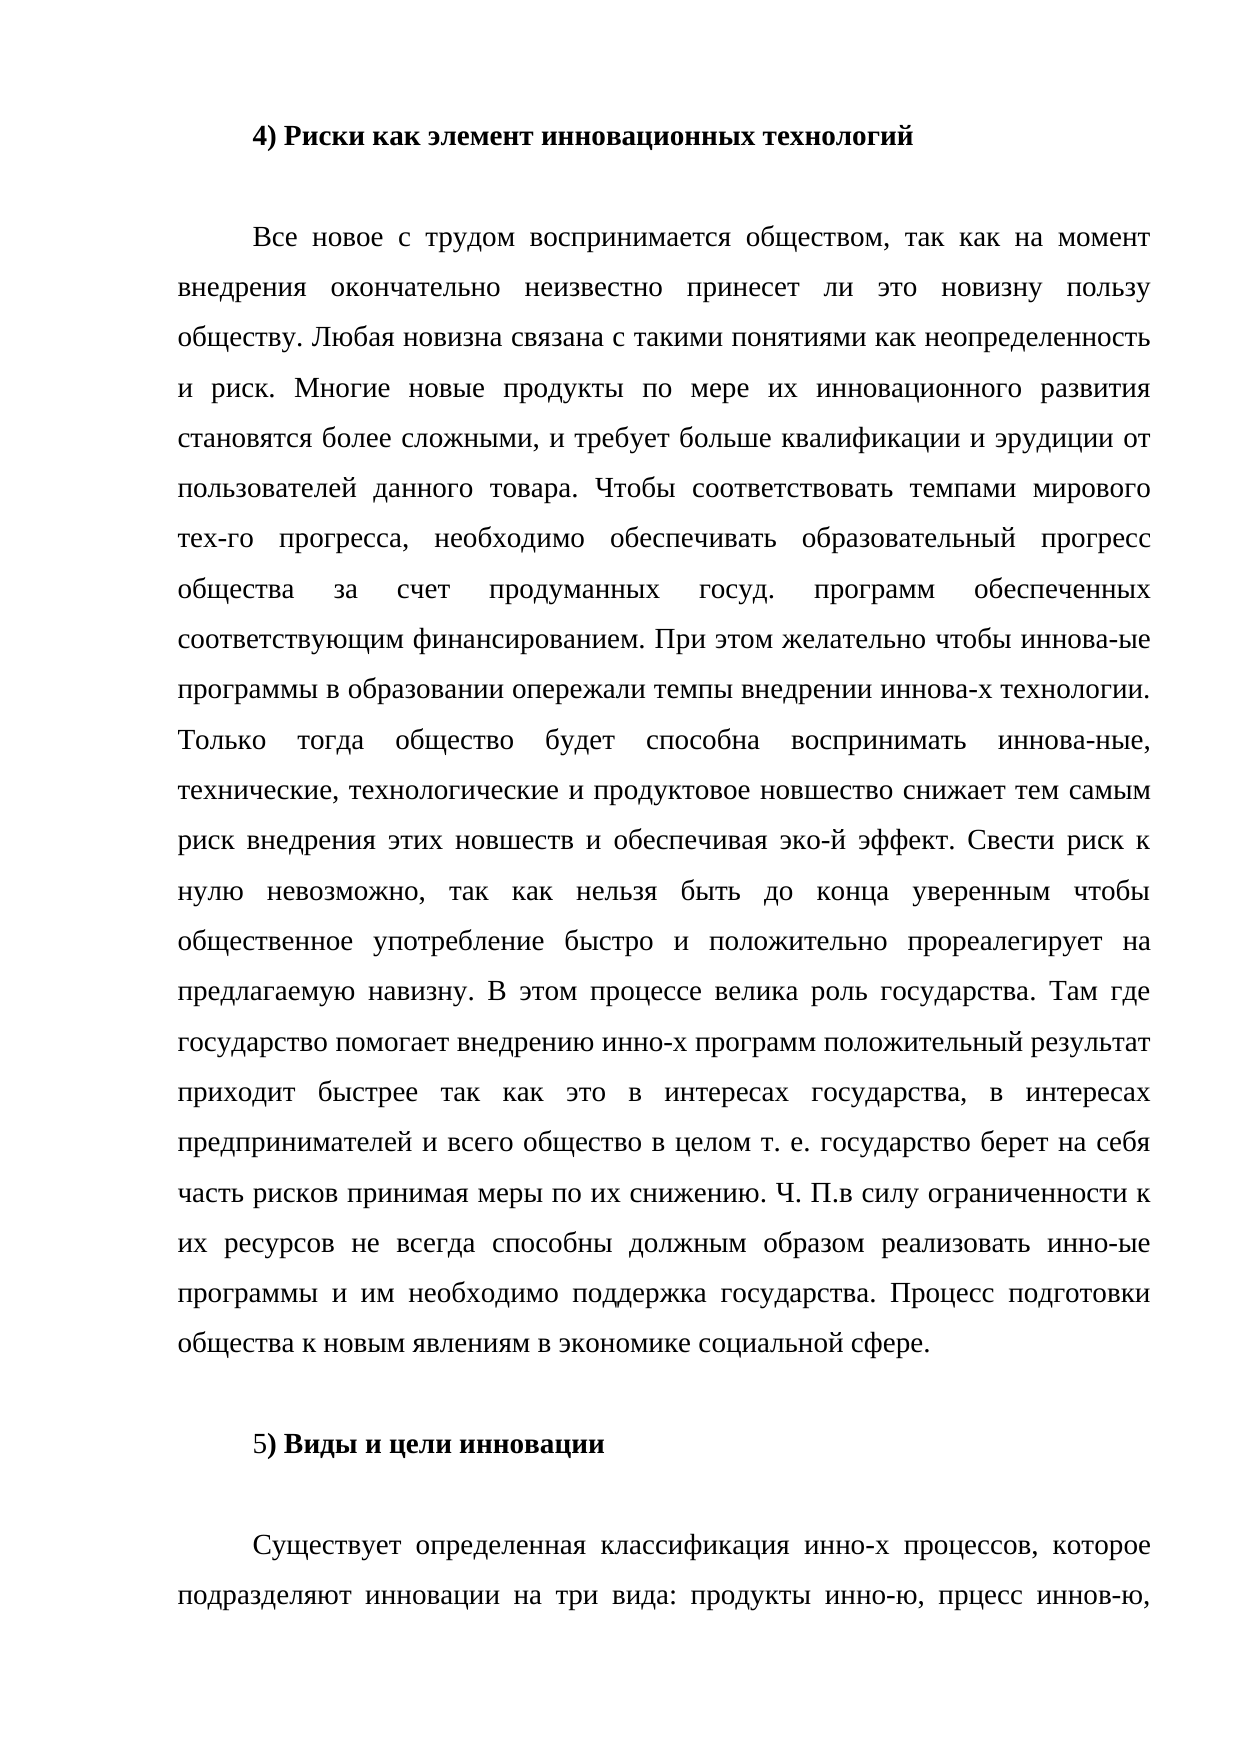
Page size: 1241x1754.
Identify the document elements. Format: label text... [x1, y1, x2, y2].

text Все новое с трудом воспринимается обществом, так как на момент внедрения окончательно неизвестно принесет ли это новизну пользу обществу. Любая новизна связана с такими понятиями как неопределенность и риск. Многие новые продукты по мере их инновационного развития становятся более сложными, и требует больше квалификации и эрудиции от пользователей данного товара. Чтобы соответствовать темпами мирового тех-го прогресса, необходимо обеспечивать образовательный прогресс общества за счет продуманных госуд. программ обеспеченных соответствующим финансированием. При этом желательно чтобы иннова-ые программы в образовании опережали темпы внедрении иннова-х технологии. Только тогда общество будет способна воспринимать иннова-ные, технические, технологические и продуктовое новшество снижает тем самым риск внедрения этих новшеств и обеспечивая эко-й эффект. Свести риск к нулю невозможно, так как нельзя быть до конца уверенным чтобы общественное употребление быстро и положительно прореалегирует на предлагаемую навизну. В этом процессе велика роль государства. Там где государство помогает внедрению инно-х программ положительный результат приходит быстрее так как это в интересах государства, в интересах предпринимателей и всего общество в целом т. е. государство берет на себя часть рисков принимая меры по их снижению. Ч. П.в силу ограниченности к их ресурсов не всегда способны должным образом реализовать инно-ые программы и им необходимо поддержка государства. Процесс подготовки общества к новым явлениям в экономике социальной сфере. [177, 219, 1152, 1359]
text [177, 1527, 1152, 1611]
text 5) Виды и цели инновации [177, 1426, 1152, 1460]
text 4) Риски как элемент инновационных технологий [177, 118, 1152, 152]
